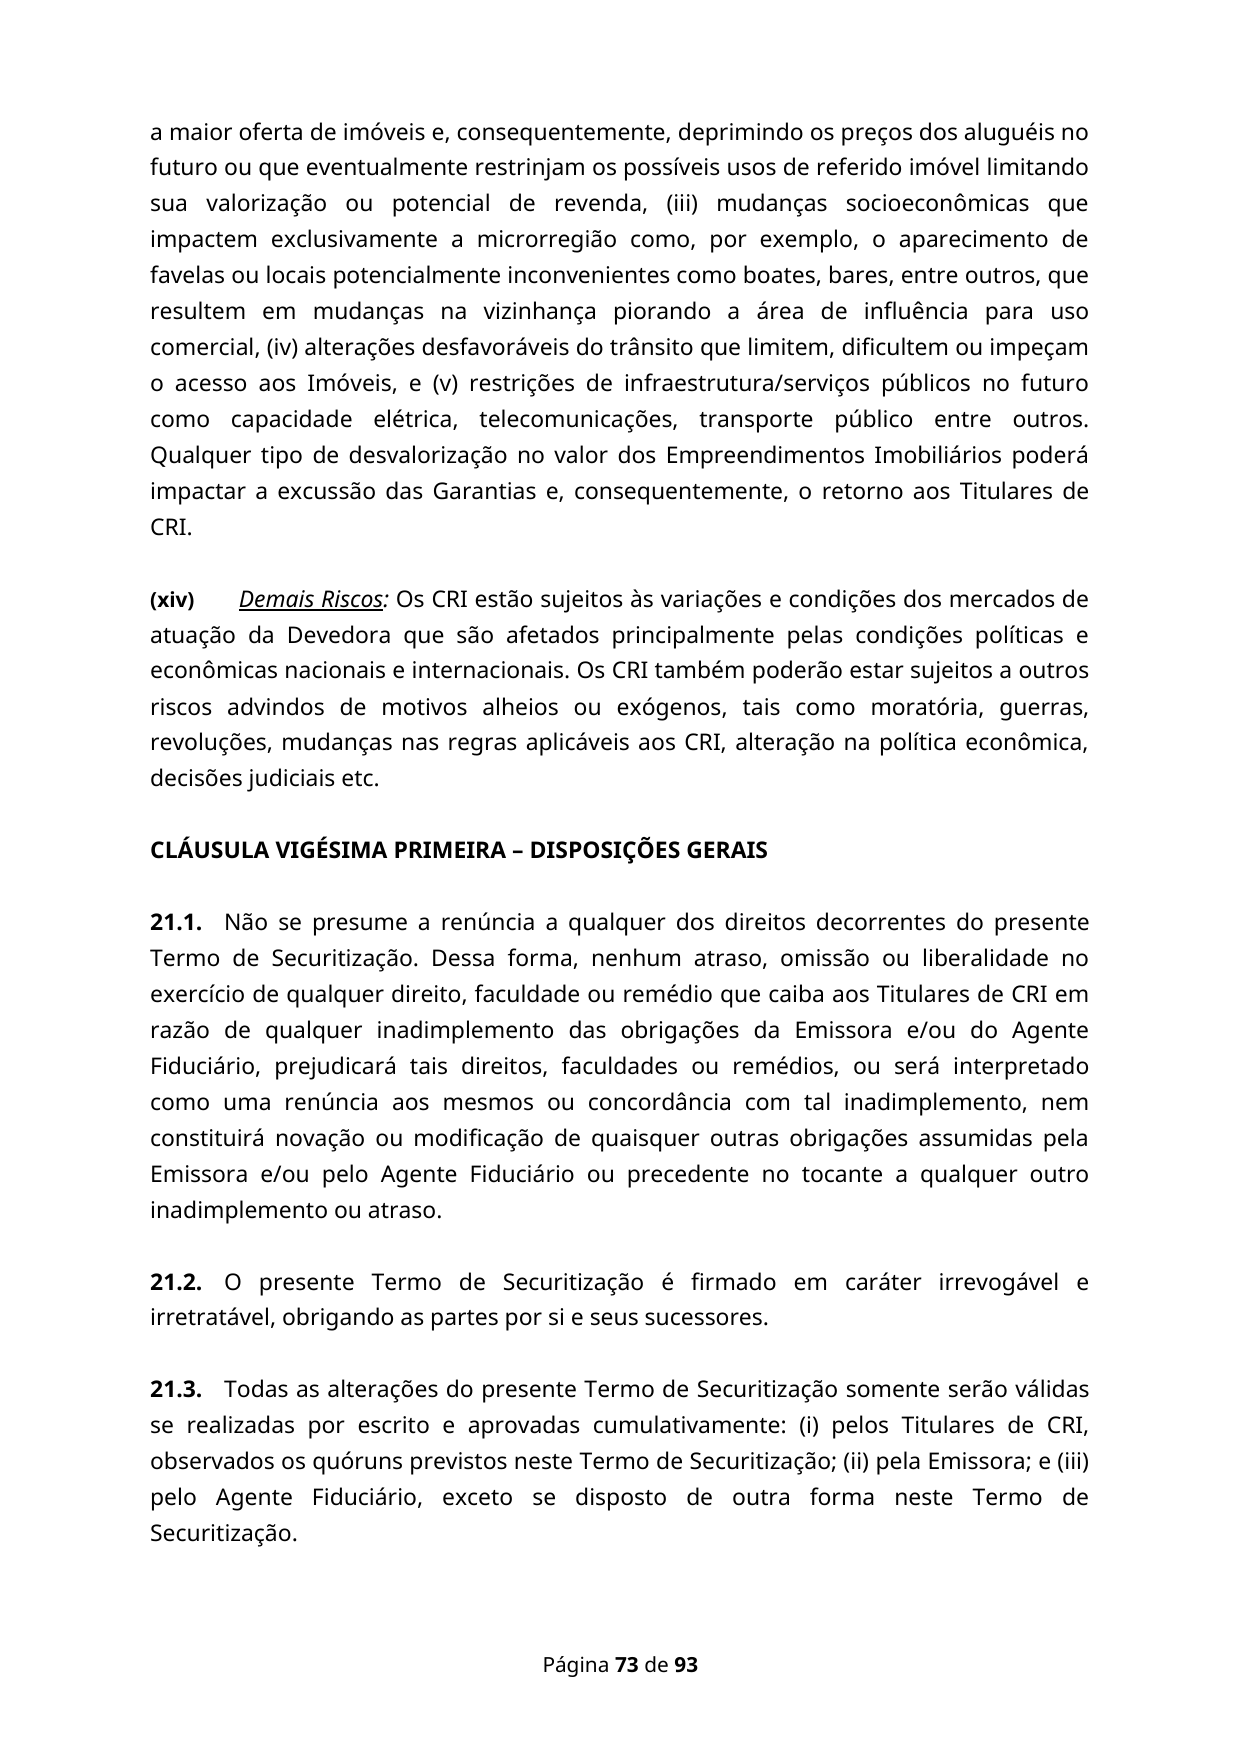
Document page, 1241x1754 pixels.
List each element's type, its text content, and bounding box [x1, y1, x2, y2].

subtitle CLÁUSULA VIGÉSIMA PRIMEIRA – DISPOSIÇÕES GERAIS [150, 834, 1090, 865]
subtitle Todas as alterações do presente Termo de Securitização somente serão válidas se realizadas por escrito e aprovadas cumulativamente: (i) pelos Titulares de CRI, observados os quóruns previstos neste Termo de Securitização; (ii) pela Emissora; e (iii) pelo Agente Fiduciário, exceto se disposto de outra forma neste Termo de Securitização. [150, 1373, 1090, 1548]
subtitle Não se presume a renúncia a qualquer dos direitos decorrentes do presente Termo de Securitização. Dessa forma, nenhum atraso, omissão ou liberalidade no exercício de qualquer direito, faculdade ou remédio que caiba aos Titulares de CRI em razão de qualquer inadimplemento das obrigações da Emissora e/ou do Agente Fiduciário, prejudicará tais direitos, faculdades ou remédios, ou será interpretado como uma renúncia aos mesmos ou concordância com tal inadimplemento, nem constituirá novação ou modificação de quaisquer outras obrigações assumidas pela Emissora e/ou pelo Agente Fiduciário ou precedente no tocante a qualquer outro inadimplemento ou atraso. [150, 906, 1090, 1225]
subtitle O presente Termo de Securitização é firmado em caráter irrevogável e irretratável, obrigando as partes por si e seus sucessores. [150, 1265, 1090, 1333]
list Demais Riscos: Os CRI estão sujeitos às variações e condições dos mercados de atuação da Devedora que são afetados principalmente pelas condições políticas e econômicas nacionais e internacionais. Os CRI também poderão estar sujeitos a outros riscos advindos de motivos alheios ou exógenos, tais como moratória, guerras, revoluções, mudanças nas regras aplicáveis aos CRI, alteração na política econômica, decisões judiciais etc. [150, 583, 1090, 793]
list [150, 115, 1090, 542]
